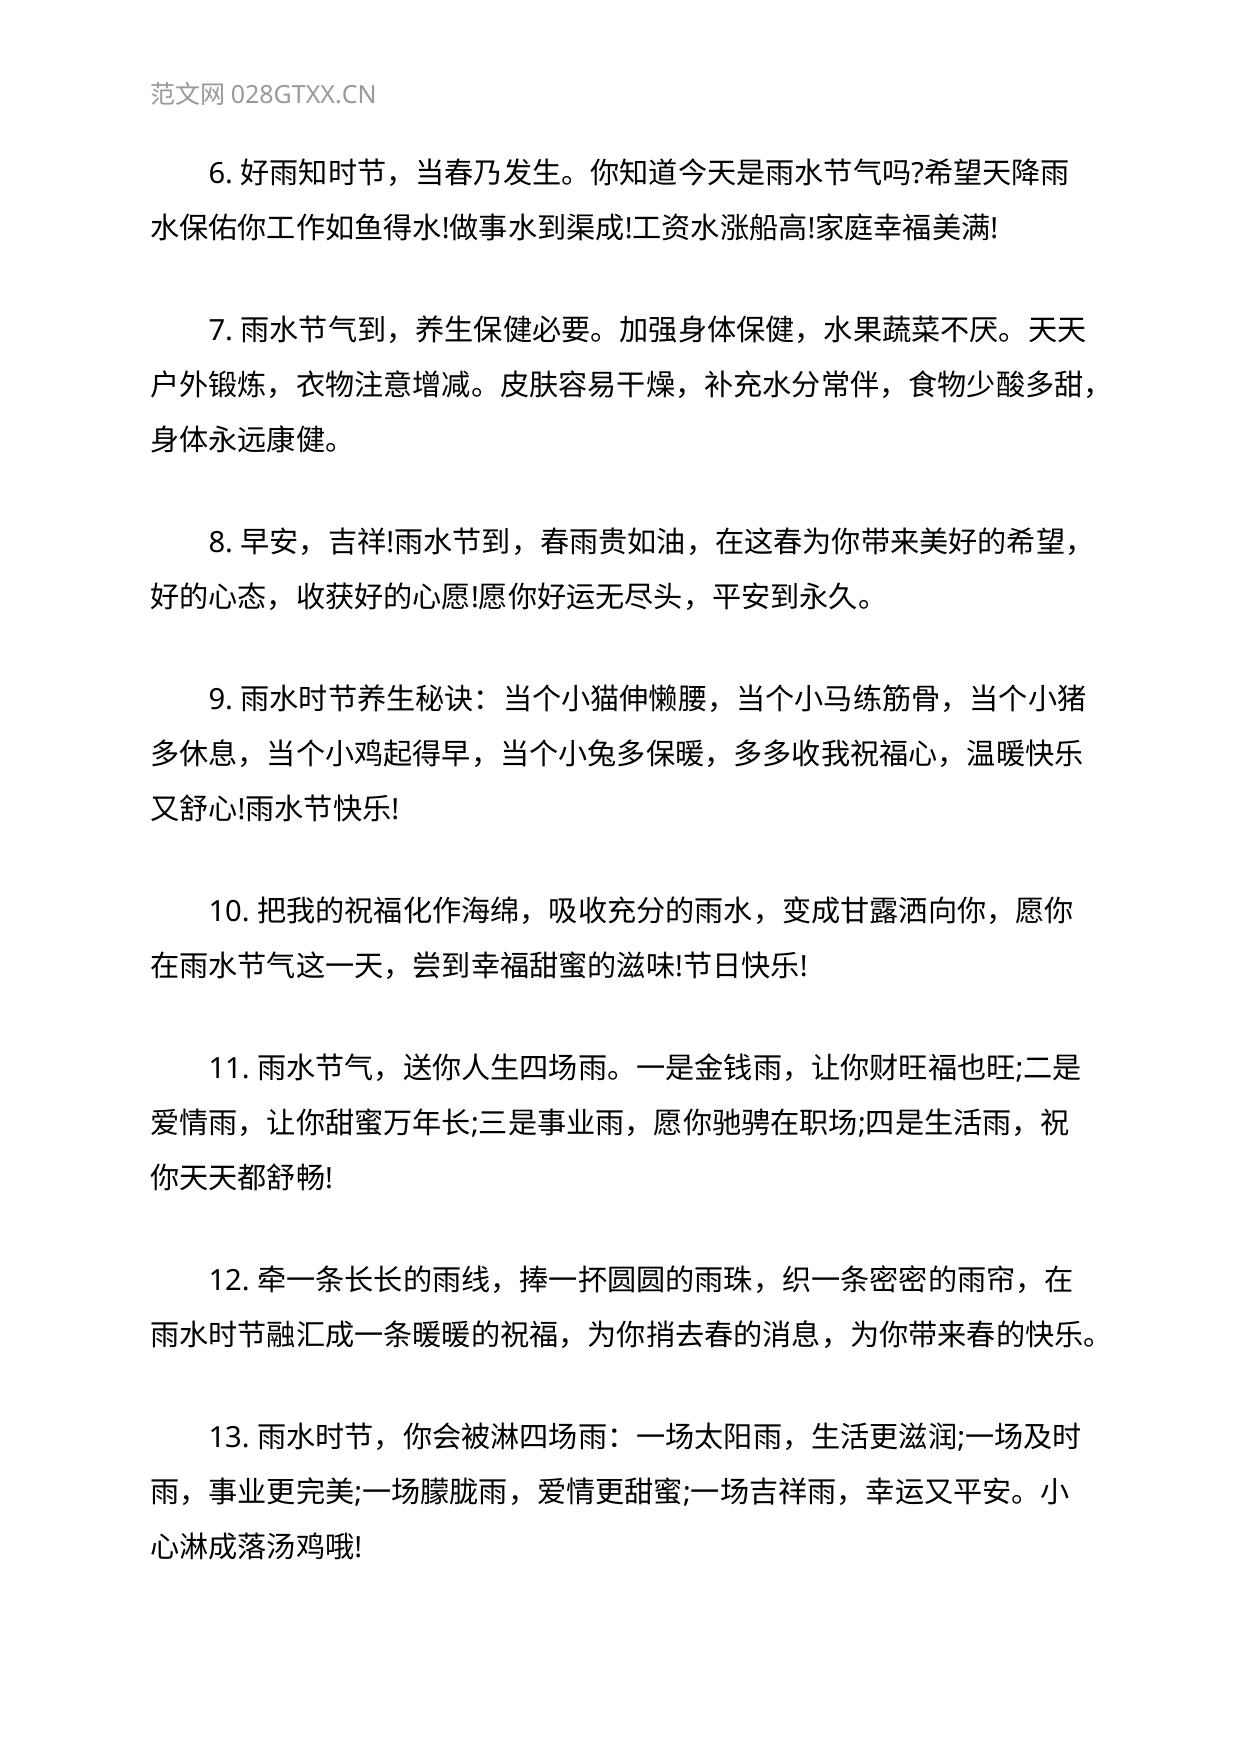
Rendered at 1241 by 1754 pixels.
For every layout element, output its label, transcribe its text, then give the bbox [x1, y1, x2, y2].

text 12. 牵一条长长的雨线，捧一抔圆圆的雨珠，织一条密密的雨帘，在雨水时节融汇成一条暖暖的祝福，为你捎去春的消息，为你带来春的快乐。 [150, 1256, 1090, 1354]
text 8. 早安，吉祥!雨水节到，春雨贵如油，在这春为你带来美好的希望，好的心态，收获好的心愿!愿你好运无尽头，平安到永久。 [150, 519, 1090, 616]
text 6. 好雨知时节，当春乃发生。你知道今天是雨水节气吗?希望天降雨水保佑你工作如鱼得水!做事水到渠成!工资水涨船高!家庭幸福美满! [150, 150, 1090, 247]
text 13. 雨水时节，你会被淋四场雨：一场太阳雨，生活更滋润;一场及时雨，事业更完美;一场朦胧雨，爱情更甜蜜;一场吉祥雨，幸运又平安。小心淋成落汤鸡哦! [150, 1413, 1090, 1566]
text 9. 雨水时节养生秘诀：当个小猫伸懒腰，当个小马练筋骨，当个小猪多休息，当个小鸡起得早，当个小兔多保暖，多多收我祝福心，温暖快乐又舒心!雨水节快乐! [150, 676, 1090, 828]
text 11. 雨水节气，送你人生四场雨。一是金钱雨，让你财旺福也旺;二是爱情雨，让你甜蜜万年长;三是事业雨，愿你驰骋在职场;四是生活雨，祝你天天都舒畅! [150, 1044, 1090, 1197]
text 7. 雨水节气到，养生保健必要。加强身体保健，水果蔬菜不厌。天天户外锻炼，衣物注意增减。皮肤容易干燥，补充水分常伴，食物少酸多甜，身体永远康健。 [150, 307, 1090, 459]
text 10. 把我的祝福化作海绵，吸收充分的雨水，变成甘露洒向你，愿你在雨水节气这一天，尝到幸福甜蜜的滋味!节日快乐! [150, 887, 1090, 985]
